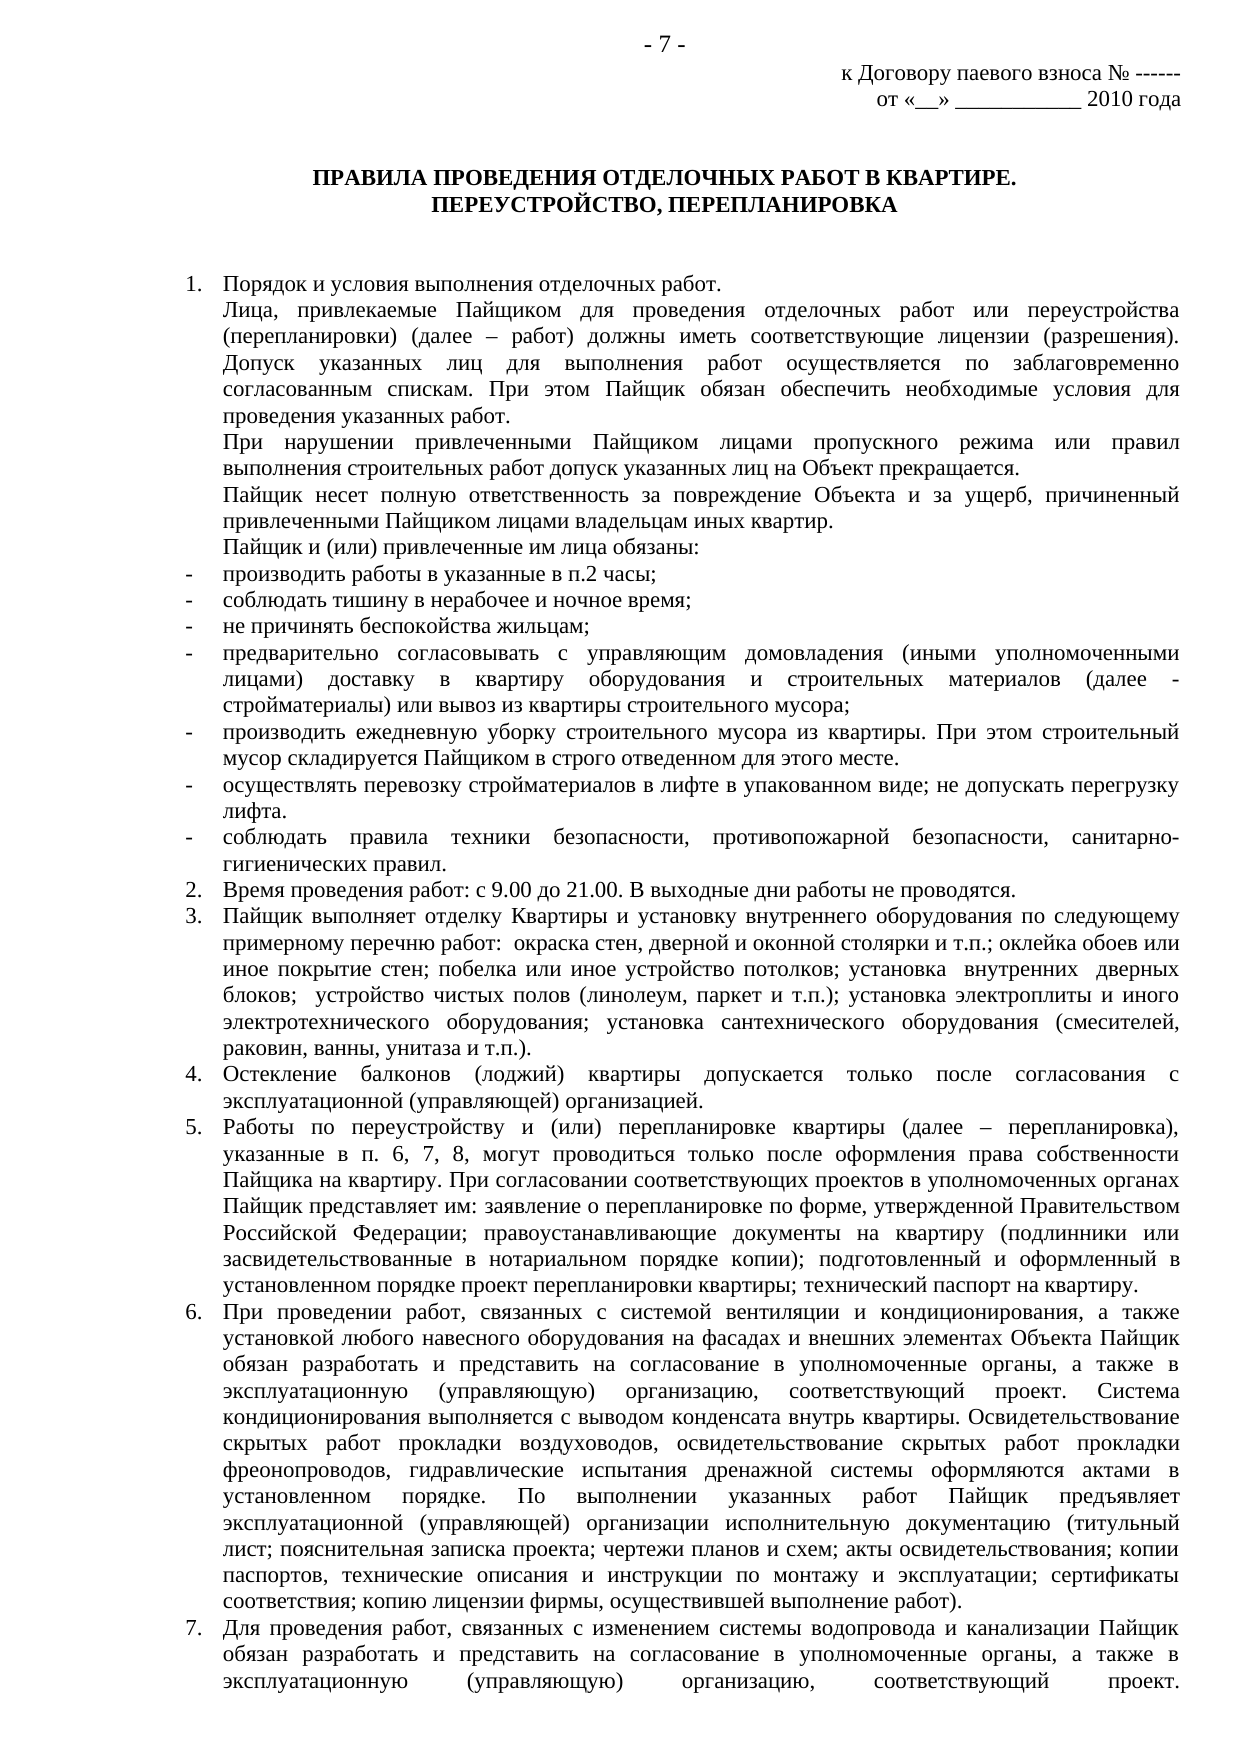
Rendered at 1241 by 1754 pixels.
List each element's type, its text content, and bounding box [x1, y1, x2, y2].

list производить ежедневную уборку строительного мусора из квартиры. При этом строительный мусор складируется Пайщиком в строго отведенном для этого месте. [185, 718, 1181, 771]
text ПРАВИЛА ПРОВЕДЕНИЯ ОТДЕЛОЧНЫХ РАБОТ В КВАРТИРЕ. [148, 164, 1181, 191]
list осуществлять перевозку стройматериалов в лифте в упакованном виде; не допускать перегрузку лифта. [185, 771, 1181, 823]
text от «__» ___________ 2010 года [148, 85, 1181, 112]
text Пайщик несет полную ответственность за повреждение Объекта и за ущерб, причиненный привлеченными Пайщиком лицами владельцам иных квартир. [223, 481, 1181, 533]
text При нарушении привлеченными Пайщиком лицами пропускного режима или правил выполнения строительных работ допуск указанных лиц на Объект прекращается. [223, 428, 1181, 481]
list предварительно согласовывать с управляющим домовладения (иными уполномоченными лицами) доставку в квартиру оборудования и строительных материалов (далее - стройматериалы) или вывоз из квартиры строительного мусора; [185, 639, 1181, 718]
list не причинять беспокойства жильцам; [185, 612, 1181, 639]
text Пайщик и (или) привлеченные им лица обязаны: [223, 533, 1181, 560]
text к Договору паевого взноса № ------ [148, 59, 1181, 85]
list Работы по переустройству и (или) перепланировке квартиры (далее – перепланировка), указанные в п. 6, 7, 8, могут проводиться только после оформления права собственности Пайщика на квартиру. При согласовании соответствующих проектов в уполномоченных органах Пайщик представляет им: заявление о перепланировке по форме, утвержденной Правительством Российской Федерации; правоустанавливающие документы на квартиру (подлинники или засвидетельствованные в нотариальном порядке копии); подготовленный и оформленный в установленном порядке проект перепланировки квартиры; технический паспорт на квартиру. [185, 1113, 1181, 1298]
list Пайщик выполняет отделку Квартиры и установку внутреннего оборудования по следующему примерному перечню работ: окраска стен, дверной и оконной столярки и т.п.; оклейка обоев или иное покрытие стен; побелка или иное устройство потолков; установка внутренних дверных блоков; устройство чистых полов (линолеум, паркет и т.п.); установка электроплиты и иного электротехнического оборудования; установка сантехнического оборудования (смесителей, раковин, ванны, унитаза и т.п.). [185, 902, 1181, 1061]
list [185, 1614, 1181, 1693]
list соблюдать тишину в нерабочее и ночное время; [185, 586, 1181, 612]
list Время проведения работ: с 9.00 до 21.00. В выходные дни работы не проводятся. [185, 876, 1181, 902]
list Порядок и условия выполнения отделочных работ. [185, 270, 1181, 296]
list Остекление балконов (лоджий) квартиры допускается только после согласования с эксплуатационной (управляющей) организацией. [185, 1061, 1181, 1113]
text Лица, привлекаемые Пайщиком для проведения отделочных работ или переустройства (перепланировки) (далее – работ) должны иметь соответствующие лицензии (разрешения). Допуск указанных лиц для выполнения работ осуществляется по заблаговременно согласованным спискам. При этом Пайщик обязан обеспечить необходимые условия для проведения указанных работ. [223, 296, 1181, 428]
list соблюдать правила техники безопасности, противопожарной безопасности, санитарно-гигиенических правил. [185, 823, 1181, 876]
text ПЕРЕУСТРОЙСТВО, ПЕРЕПЛАНИРОВКА [148, 191, 1181, 217]
list производить работы в указанные в п.2 часы; [185, 560, 1181, 586]
list При проведении работ, связанных с системой вентиляции и кондиционирования, а также установкой любого навесного оборудования на фасадах и внешних элементах Объекта Пайщик обязан разработать и представить на согласование в уполномоченные органы, а также в эксплуатационную (управляющую) организацию, соответствующий проект. Система кондиционирования выполняется с выводом конденсата внутрь квартиры. Освидетельствование скрытых работ прокладки воздуховодов, освидетельствование скрытых работ прокладки фреонопроводов, гидравлические испытания дренажной системы оформляются актами в установленном порядке. По выполнении указанных работ Пайщик предъявляет эксплуатационной (управляющей) организации исполнительную документацию (титульный лист; пояснительная записка проекта; чертежи планов и схем; акты освидетельствования; копии паспортов, технические описания и инструкции по монтажу и эксплуатации; сертификаты соответствия; копию лицензии фирмы, осуществившей выполнение работ). [185, 1298, 1181, 1614]
